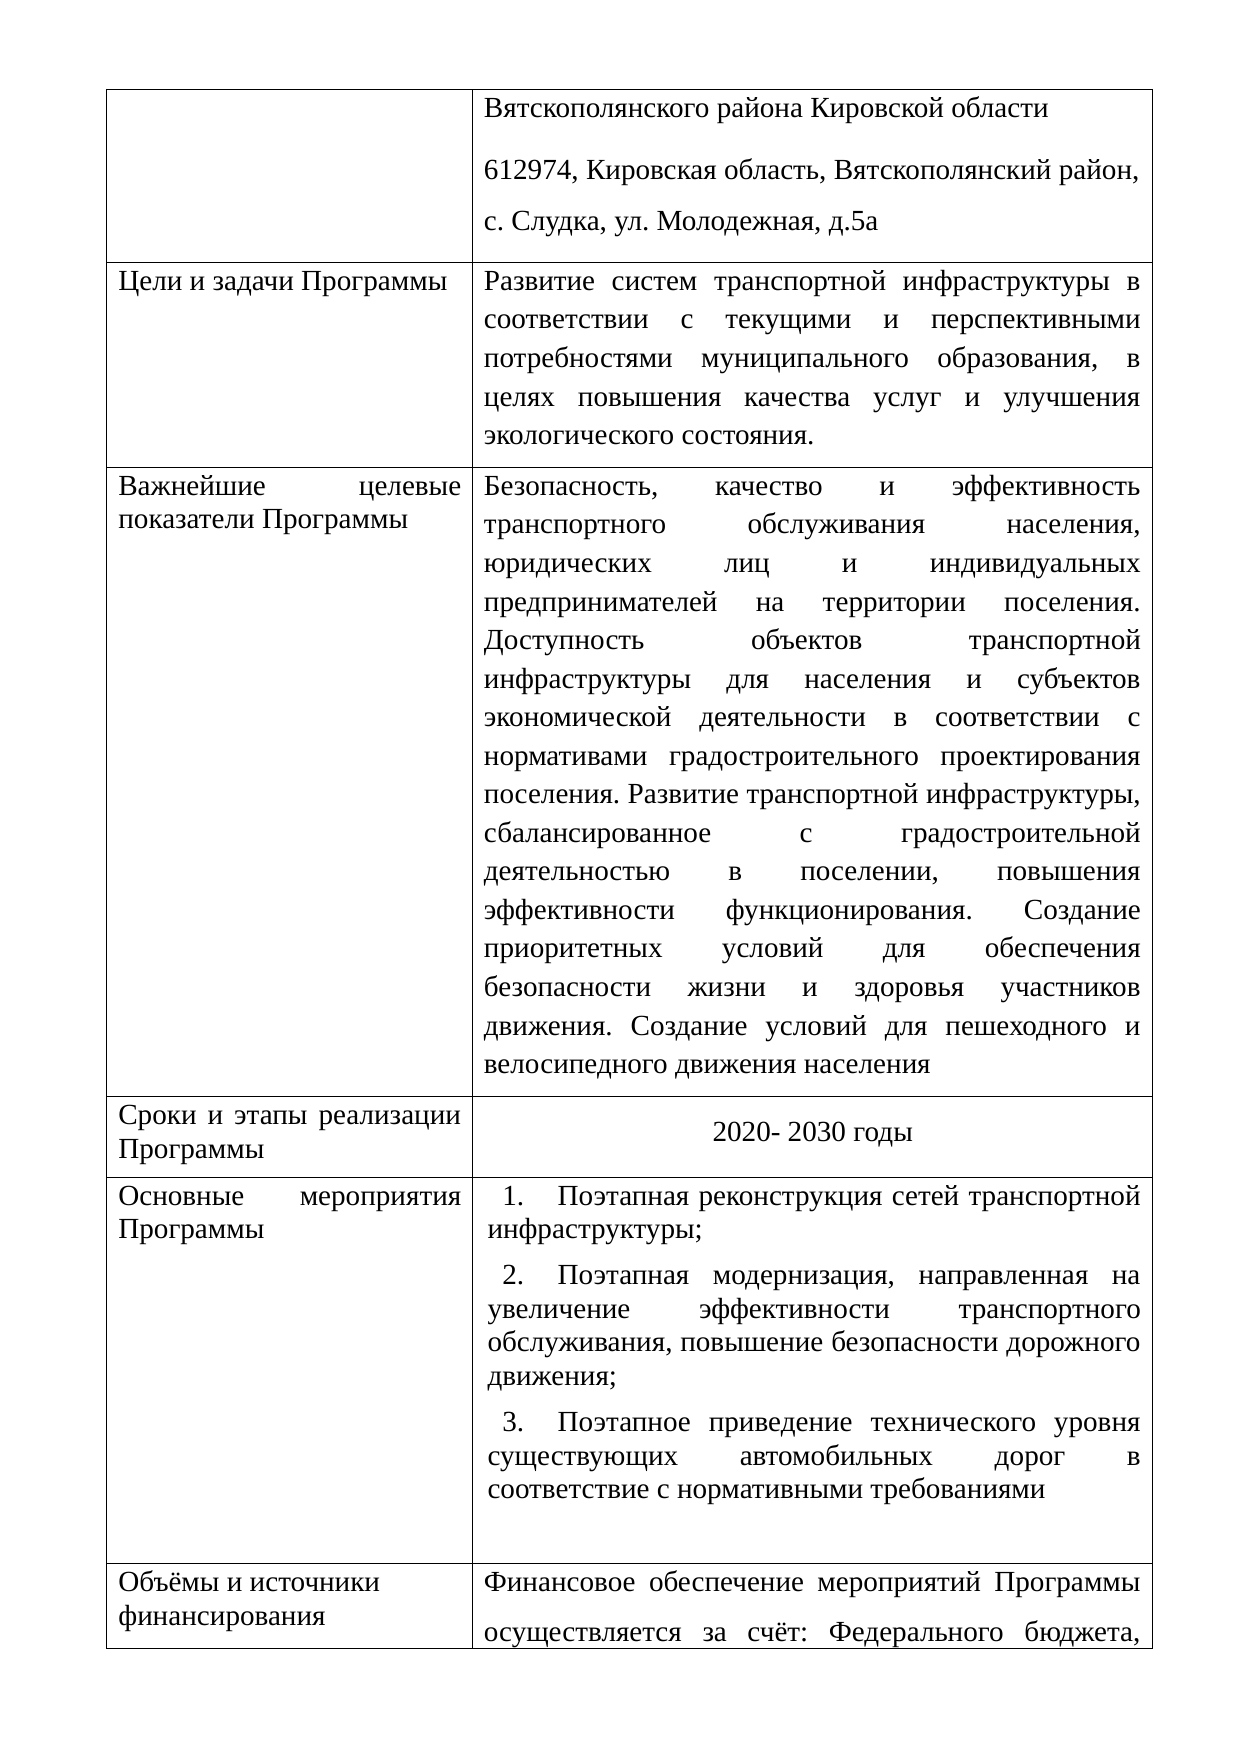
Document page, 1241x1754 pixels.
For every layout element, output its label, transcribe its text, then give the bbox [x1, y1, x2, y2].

table_cell Развитие систем транспортной инфраструктуры в соответствии с текущими и перспективными потребностями муниципального образования, в целях повышения качества услуг и улучшения экологического состояния. [473, 263, 1152, 467]
table_cell 2020- 2030 годы [473, 1097, 1152, 1177]
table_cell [473, 1564, 1152, 1648]
table_cell Безопасность, качество и эффективность транспортного обслуживания населения, юридических лиц и индивидуальных предпринимателей на территории поселения. Доступность объектов транспортной инфраструктуры для населения и субъектов экономической деятельности в соответствии с нормативами градостроительного проектирования поселения. Развитие транспортной инфраструктуры, сбалансированное с градостроительной деятельностью в поселении, повышения эффективности функционирования. Создание приоритетных условий для обеспечения безопасности жизни и здоровья участников движения. Создание условий для пешеходного и велосипедного движения населения [473, 468, 1152, 1096]
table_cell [107, 1564, 472, 1648]
table_cell Цели и задачи Программы [107, 263, 472, 467]
table_cell Основные мероприятия Программы [107, 1178, 472, 1563]
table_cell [107, 90, 472, 262]
table_cell Важнейшие целевые показатели Программы [107, 468, 472, 1096]
table_cell Сроки и этапы реализации Программы [107, 1097, 472, 1177]
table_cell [473, 90, 1152, 262]
table_cell Поэтапная реконструкция сетей транспортной инфраструктуры; Поэтапная модернизация, направленная на увеличение эффективности транспортного обслуживания, повышение безопасности дорожного движения; Поэтапное приведение технического уровня существующих автомобильных дорог в соответствие с нормативными требованиями [473, 1178, 1152, 1563]
